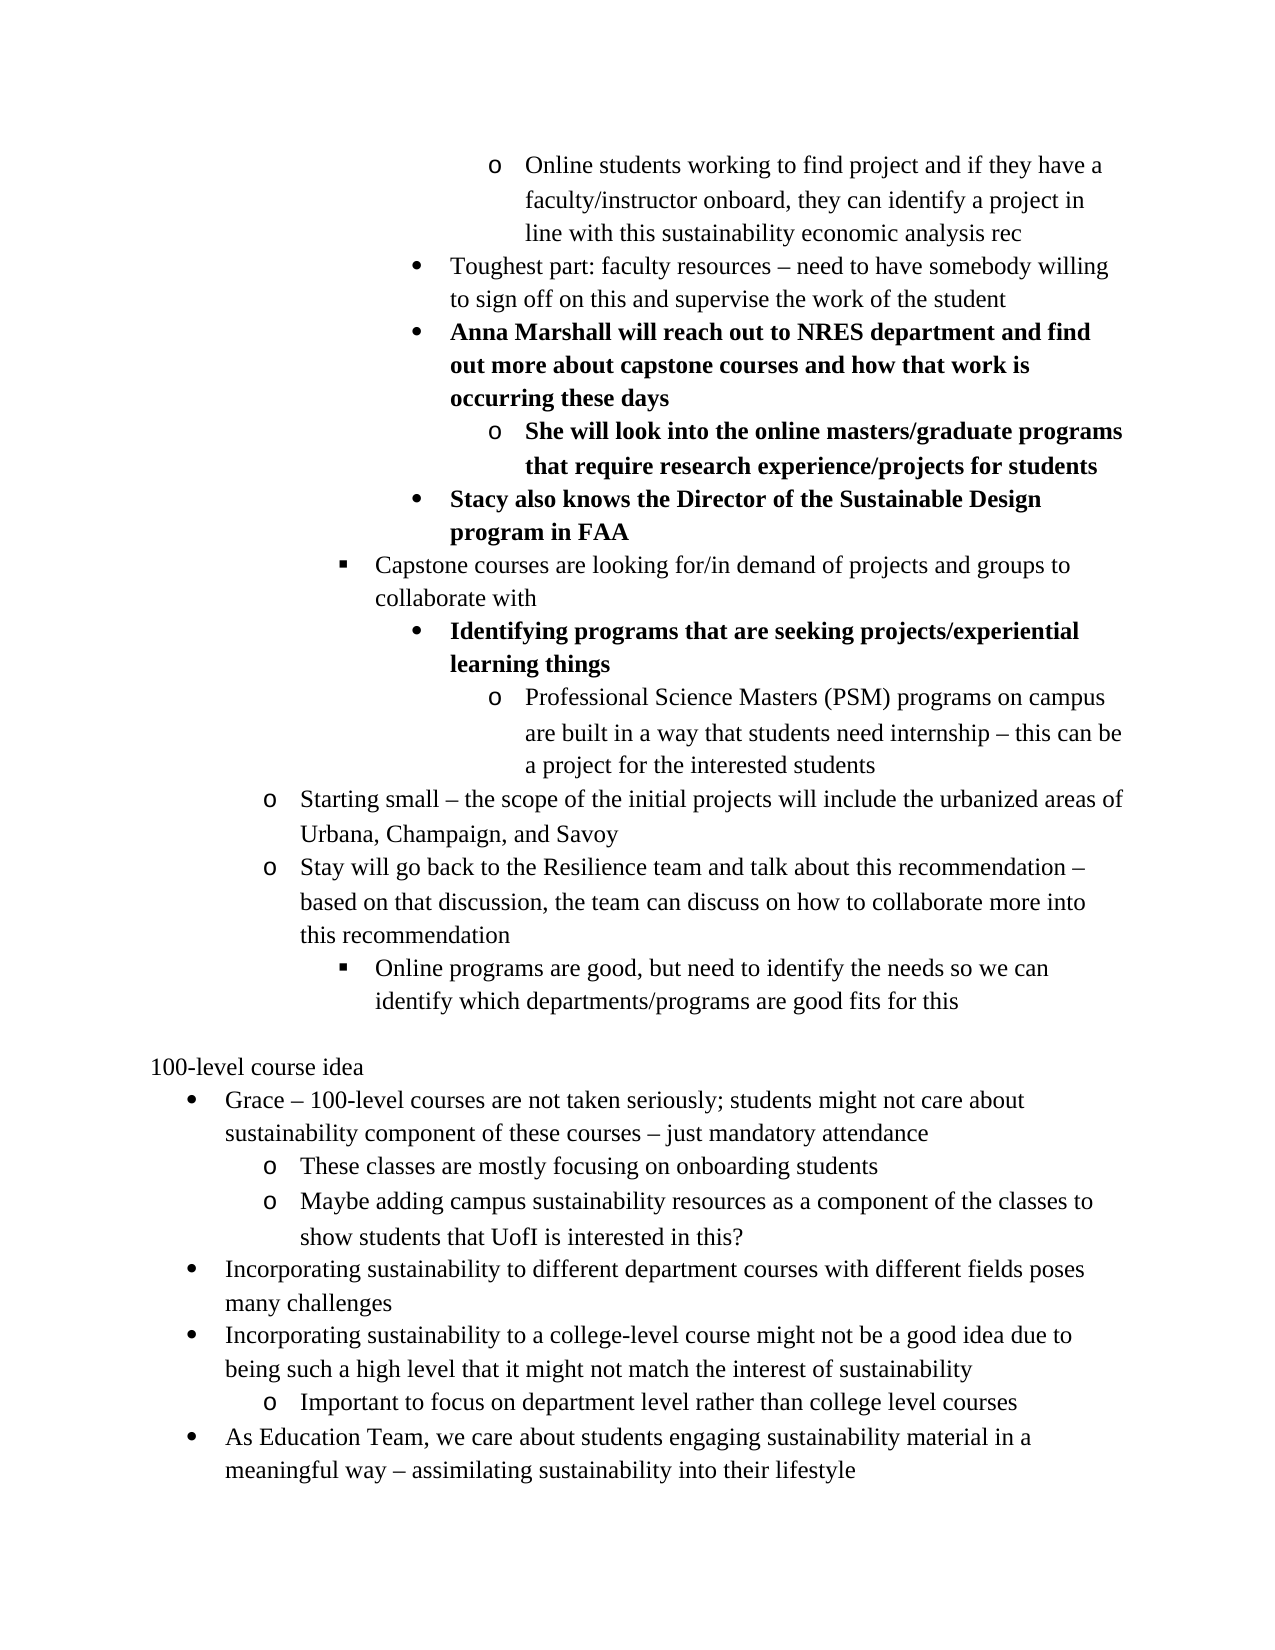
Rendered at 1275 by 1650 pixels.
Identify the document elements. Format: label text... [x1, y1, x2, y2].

list Incorporating sustainability to different department courses with different fields poses many challenges [187, 1254, 1125, 1316]
list Important to focus on department level rather than college level courses [262, 1387, 1125, 1417]
list Capstone courses are looking for/in demand of projects and groups to collaborate with [337, 550, 1125, 612]
list Stacy also knows the Director of the Sustainable Design program in FAA [412, 484, 1125, 546]
list Anna Marshall will reach out to NRES department and find out more about capstone courses and how that work is occurring these days [412, 317, 1125, 412]
list Maybe adding campus sustainability resources as a component of the classes to show students that UofI is interested in this? [262, 1186, 1125, 1250]
list Starting small – the scope of the initial projects will include the urbanized areas of Urbana, Champaign, and Savoy [262, 784, 1125, 847]
list Incorporating sustainability to a college-level course might not be a good idea due to being such a high level that it might not match the interest of sustainability [187, 1321, 1125, 1382]
list Stay will go back to the Resilience team and talk about this recommendation – based on that discussion, the team can discuss on how to collaborate more into this recommendation [262, 852, 1125, 949]
list She will look into the online masters/graduate programs that require research experience/projects for students [487, 416, 1125, 480]
text 100-level course idea [150, 1052, 1125, 1081]
list Toughest part: faculty resources – need to have somebody willing to sign off on this and supervise the work of the student [412, 251, 1125, 313]
list Online students working to find project and if they have a faculty/instructor onboard, they can identify a project in line with this sustainability economic analysis rec [487, 150, 1125, 247]
list Identifying programs that are seeking projects/experiential learning things [412, 616, 1125, 678]
list Grace – 100-level courses are not taken seriously; students might not care about sustainability component of these courses – just mandatory attendance [187, 1085, 1125, 1147]
list These classes are mostly focusing on onboarding students [262, 1151, 1125, 1182]
list Online programs are good, but need to identify the needs so we can identify which departments/programs are good fits for this [337, 953, 1125, 1015]
list As Education Team, we care about students engaging sustainability material in a meaningful way – assimilating sustainability into their lifestyle [187, 1422, 1125, 1484]
list Professional Science Masters (PSM) programs on campus are built in a way that students need internship – this can be a project for the interested students [487, 682, 1125, 779]
